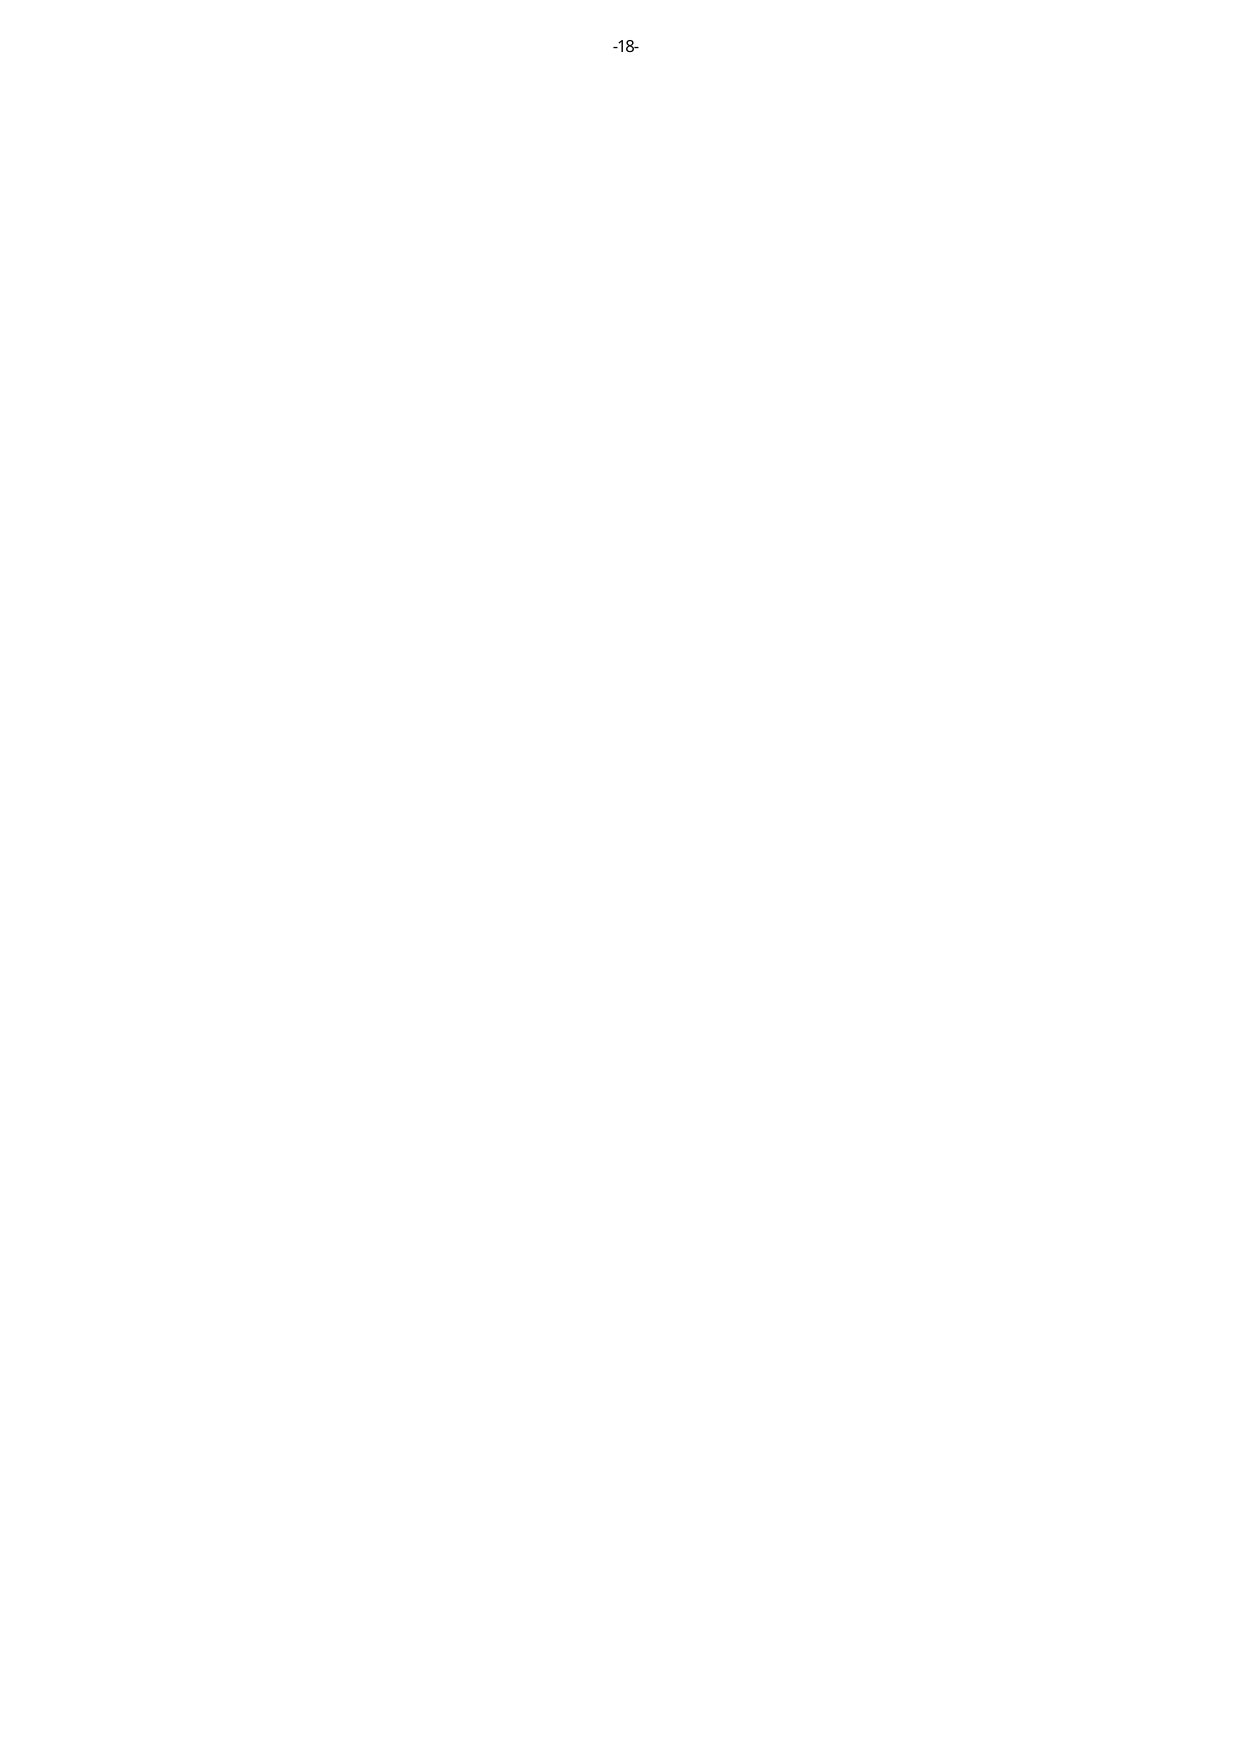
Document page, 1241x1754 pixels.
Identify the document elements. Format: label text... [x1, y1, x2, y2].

text -18- [613, 39, 1230, 56]
